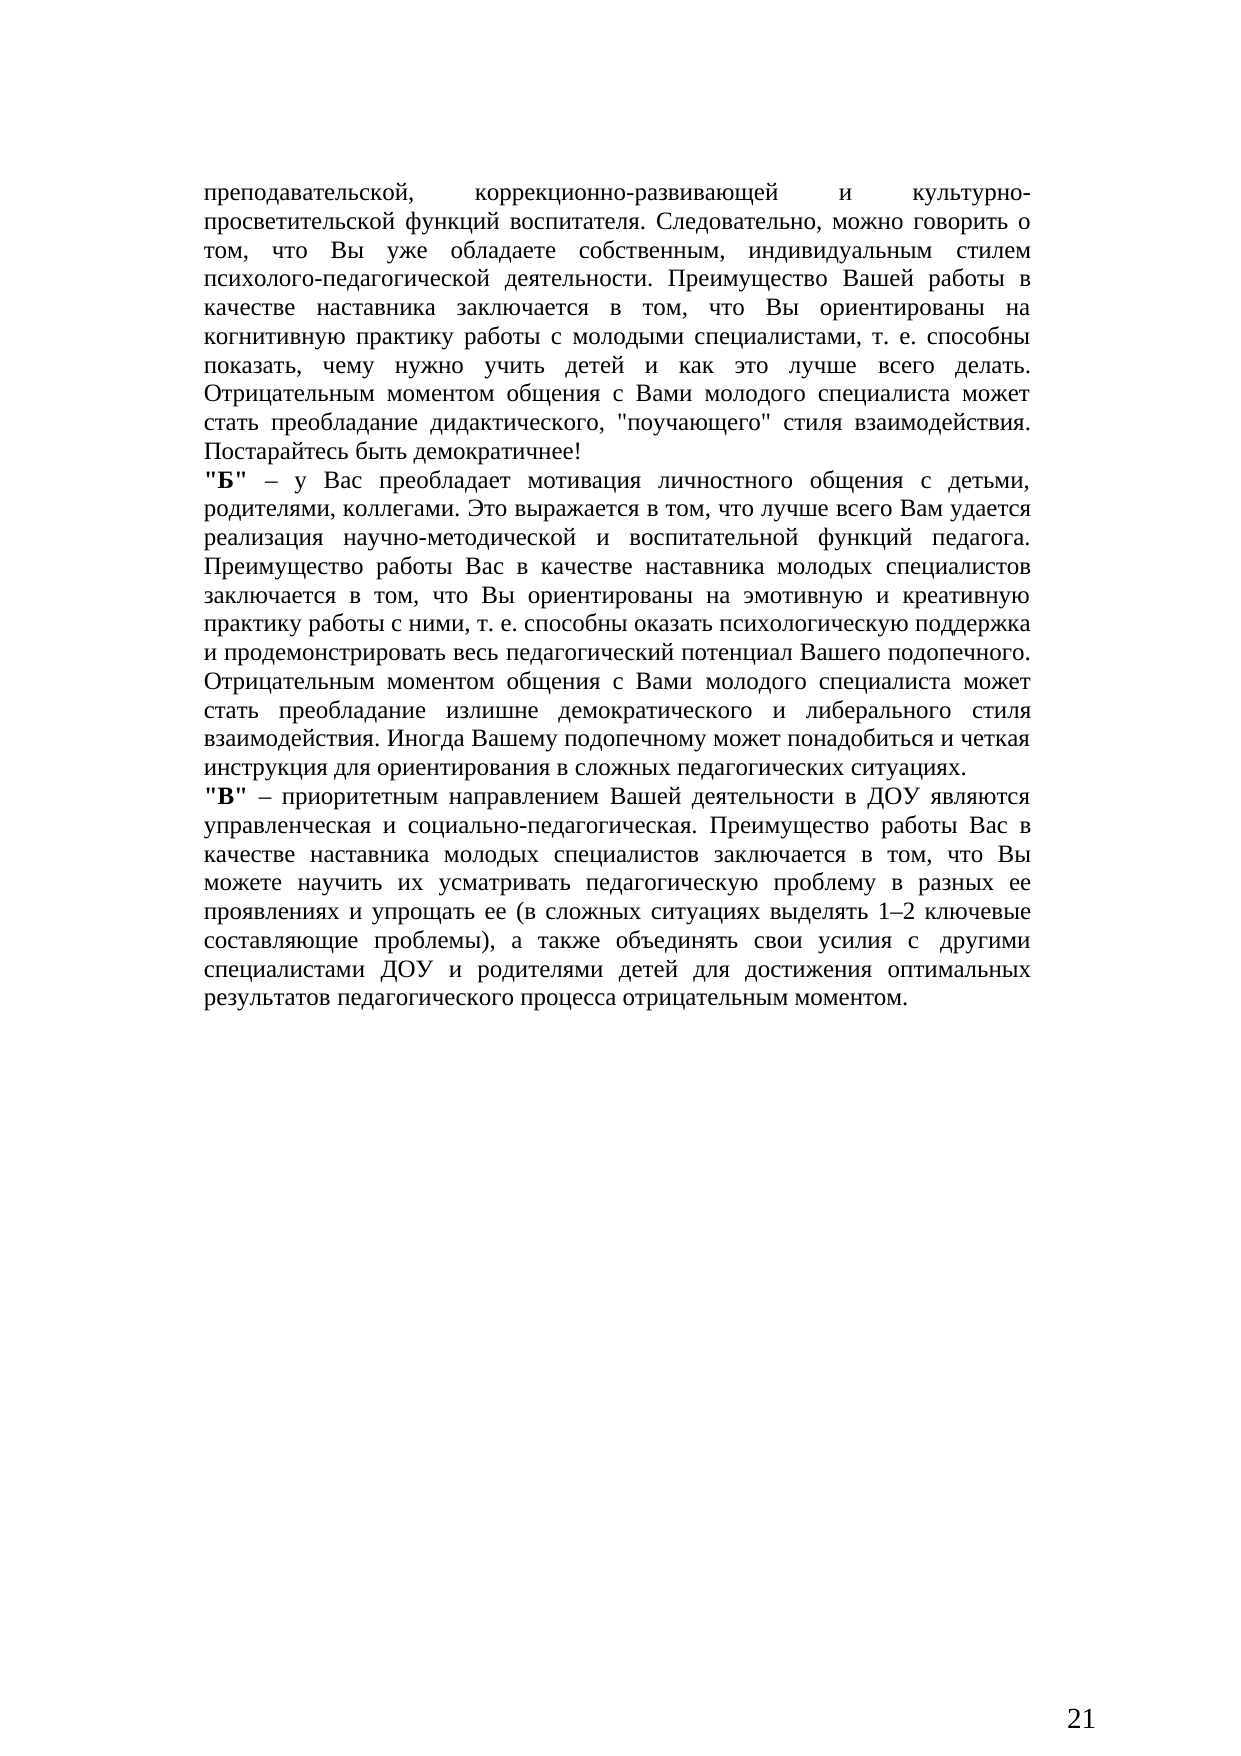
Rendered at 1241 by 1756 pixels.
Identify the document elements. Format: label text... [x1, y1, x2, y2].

text "Б" – у Вас преобладает мотивация личностного общения с детьми, родителями, коллегами. Это выражается в том, что лучше всего Вам удается реализация научно-методической и воспитательной функций педагога. Преимущество работы Вас в качестве наставника молодых специалистов заключается в том, что Вы ориентированы на эмотивную и креативную практику работы с ними, т. е. способны оказать психологическую поддержка и продемонстрировать весь педагогический потенциал Вашего подопечного. Отрицательным моментом общения с Вами молодого специалиста может стать преобладание излишне демократического и либерального стиля взаимодействия. Иногда Вашему подопечному может понадобиться и четкая инструкция для ориентирования в сложных педагогических ситуациях. [203, 465, 1031, 781]
text "В" – приоритетным направлением Вашей деятельности в ДОУ являются управленческая и социально-педагогическая. Преимущество работы Вас в качестве наставника молодых специалистов заключается в том, что Вы можете научить их усматривать педагогическую проблему в разных ее проявлениях и упрощать ее (в сложных ситуациях выделять 1–2 ключевые составляющие проблемы), а также объединять свои усилия с другими специалистами ДОУ и родителями детей для достижения оптимальных результатов педагогического процесса отрицательным моментом. [203, 781, 1031, 1011]
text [203, 177, 1031, 465]
